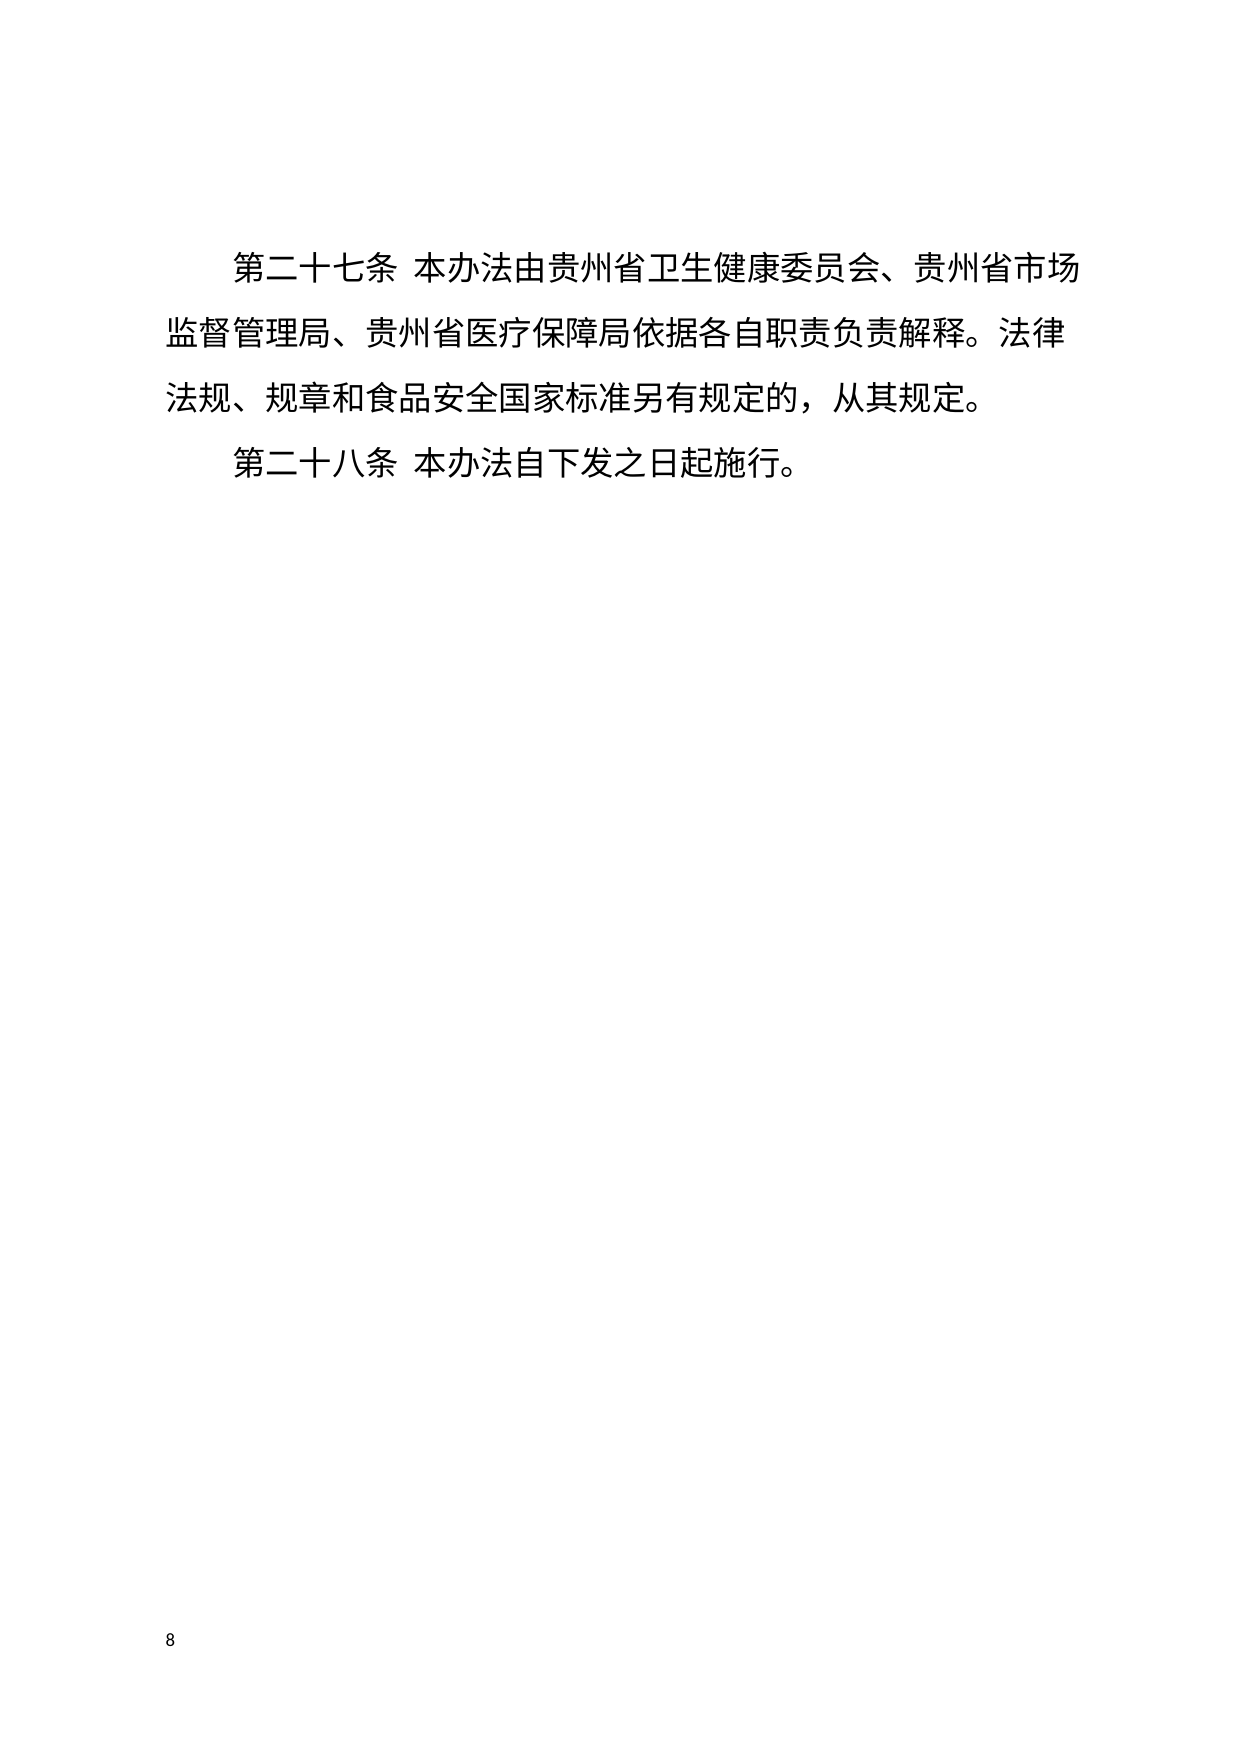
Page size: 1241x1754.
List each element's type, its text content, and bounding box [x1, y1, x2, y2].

text 第二十八条 本办法自下发之日起施行。 [165, 428, 1087, 493]
text 第二十七条 本办法由贵州省卫生健康委员会、贵州省市场监督管理局、贵州省医疗保障局依据各自职责负责解释。法律法规、规章和食品安全国家标准另有规定的，从其规定。 [165, 233, 1087, 428]
